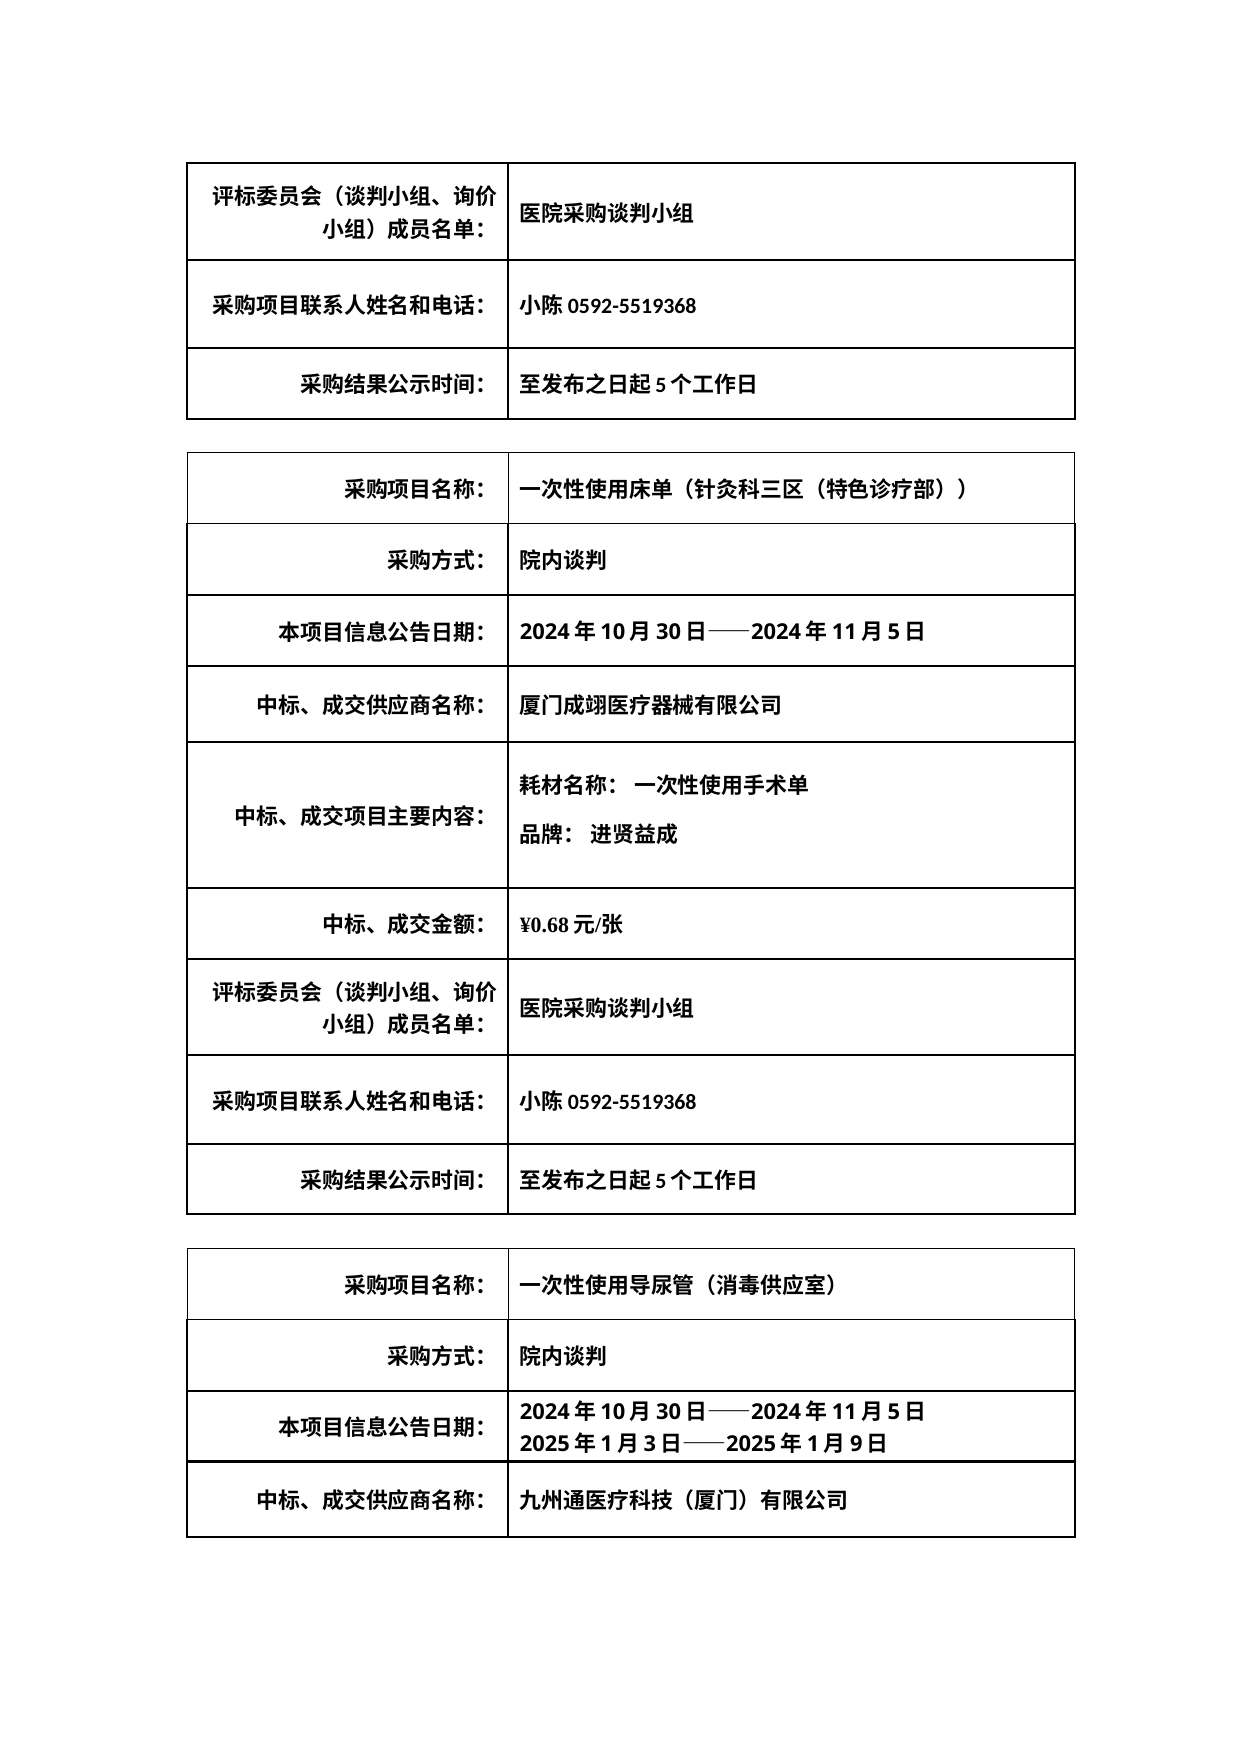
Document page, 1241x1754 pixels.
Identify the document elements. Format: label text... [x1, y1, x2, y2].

table_cell 院内谈判 [509, 524, 1074, 594]
table_cell 院内谈判 [509, 1320, 1074, 1389]
table_cell 2024年10月30日——2024年11月5日 2025年1月3日——2025年1月9日 [509, 1392, 1074, 1460]
table_cell 本项目信息公告日期： [188, 596, 507, 665]
table_cell 至发布之日起5个工作日 [509, 1145, 1074, 1213]
table_cell 耗材名称： 一次性使用手术单 品牌： 进贤益成 [509, 743, 1074, 887]
table_cell 采购项目联系人姓名和电话： [188, 1056, 507, 1142]
table_header 采购项目名称： [188, 1249, 508, 1319]
table_cell 中标、成交供应商名称： [188, 1463, 507, 1536]
table_cell 厦门成翊医疗器械有限公司 [509, 667, 1074, 741]
table_cell 医院采购谈判小组 [509, 960, 1074, 1054]
table_cell 小陈0592-5519368 [509, 1056, 1074, 1142]
table_cell 评标委员会（谈判小组、询价小组）成员名单： [188, 164, 507, 259]
table_cell 采购方式： [188, 1320, 507, 1389]
table_cell 中标、成交供应商名称： [188, 667, 507, 741]
table_cell 中标、成交金额： [188, 889, 507, 958]
table_header 采购项目名称： [188, 453, 508, 523]
table_cell 小陈0592-5519368 [509, 261, 1074, 347]
table_cell 至发布之日起5个工作日 [509, 349, 1074, 418]
table_header 一次性使用导尿管（消毒供应室） [509, 1249, 1074, 1319]
table_cell 采购结果公示时间： [188, 349, 507, 418]
table_cell 本项目信息公告日期： [188, 1392, 507, 1460]
table_cell 2024年10月30日——2024年11月5日 [509, 596, 1074, 665]
table_cell ¥0.68元/张 [509, 889, 1074, 958]
table_cell 医院采购谈判小组 [509, 164, 1074, 259]
table_cell 九州通医疗科技（厦门）有限公司 [509, 1463, 1074, 1536]
table_cell 采购方式： [188, 524, 507, 594]
table_cell 采购项目联系人姓名和电话： [188, 261, 507, 347]
table_cell 中标、成交项目主要内容： [188, 743, 507, 887]
table_header 一次性使用床单（针灸科三区（特色诊疗部）） [509, 453, 1074, 523]
table_cell 评标委员会（谈判小组、询价小组）成员名单： [188, 960, 507, 1054]
table_cell 采购结果公示时间： [188, 1145, 507, 1213]
